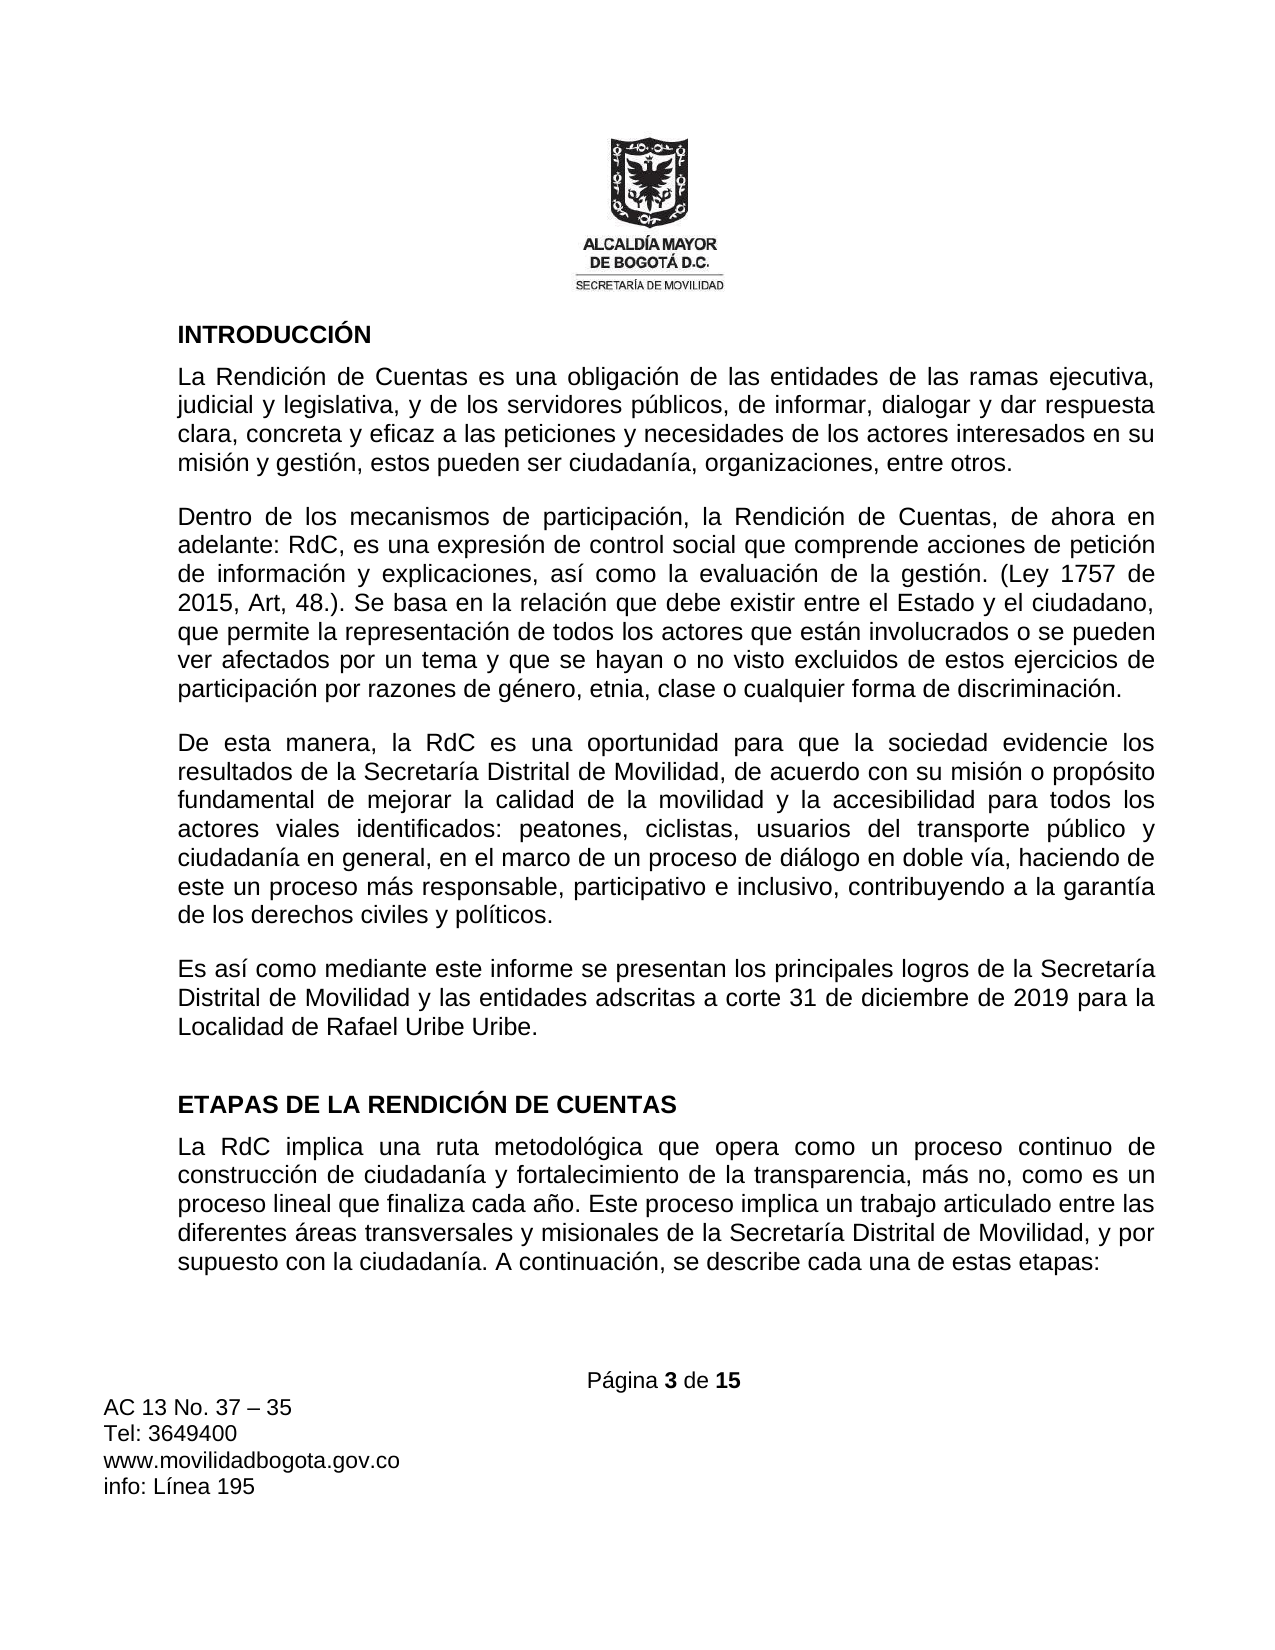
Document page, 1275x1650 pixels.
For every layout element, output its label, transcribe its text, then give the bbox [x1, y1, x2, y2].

subtitle INTRODUCCIÓN [177, 321, 1157, 349]
text La RdC implica una ruta metodológica que opera como un proceso continuo de construcción de ciudadanía y fortalecimiento de la transparencia, más no, como es un proceso lineal que finaliza cada año. Este proceso implica un trabajo articulado entre las diferentes áreas transversales y misionales de la Secretaría Distrital de Movilidad, y por supuesto con la ciudadanía. A continuación, se describe cada una de estas etapas: [177, 1132, 1157, 1276]
text La Rendición de Cuentas es una obligación de las entidades de las ramas ejecutiva, judicial y legislativa, y de los servidores públicos, de informar, dialogar y dar respuesta clara, concreta y eficaz a las peticiones y necesidades de los actores interesados en su misión y gestión, estos pueden ser ciudadanía, organizaciones, entre otros. [177, 362, 1157, 477]
text Es así como mediante este informe se presentan los principales logros de la Secretaría Distrital de Movilidad y las entidades adscritas a corte 31 de diciembre de 2019 para la Localidad de Rafael Uribe Uribe. [177, 954, 1157, 1041]
text De esta manera, la RdC es una oportunidad para que la sociedad evidencie los resultados de la Secretaría Distrital de Movilidad, de acuerdo con su misión o propósito fundamental de mejorar la calidad de la movilidad y la accesibilidad para todos los actores viales identificados: peatones, ciclistas, usuarios del transporte público y ciudadanía en general, en el marco de un proceso de diálogo en doble vía, haciendo de este un proceso más responsable, participativo e inclusivo, contribuyendo a la garantía de los derechos civiles y políticos. [177, 728, 1157, 929]
text Dentro de los mecanismos de participación, la Rendición de Cuentas, de ahora en adelante: RdC, es una expresión de control social que comprende acciones de petición de información y explicaciones, así como la evaluación de la gestión. (Ley 1757 de 2015, Art, 48.). Se basa en la relación que debe existir entre el Estado y el ciudadano, que permite la representación de todos los actores que están involucrados o se pueden ver afectados por un tema y que se hayan o no visto excluidos de estos ejercicios de participación por razones de género, etnia, clase o cualquier forma de discriminación. [177, 502, 1157, 703]
picture [570, 123, 727, 292]
subtitle ETAPAS DE LA RENDICIÓN DE CUENTAS [177, 1091, 1157, 1119]
